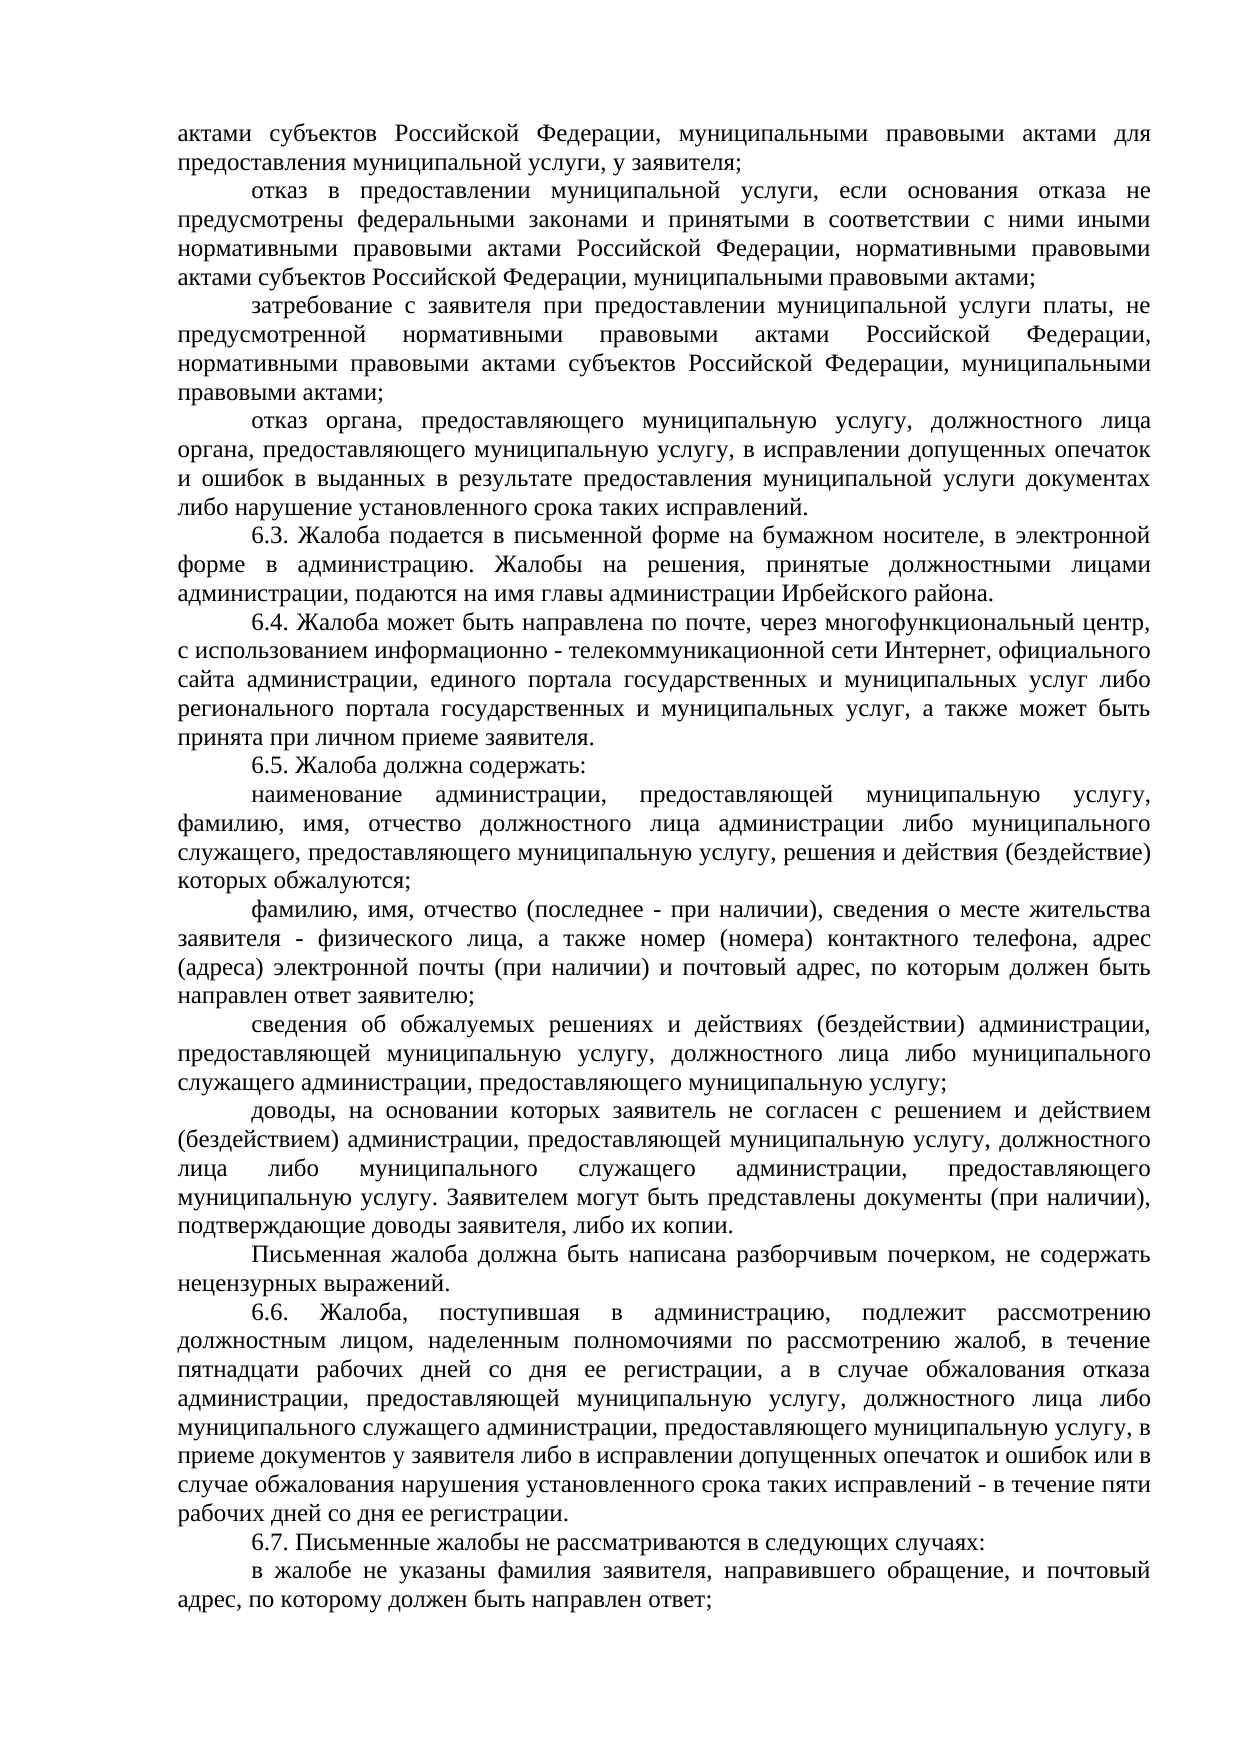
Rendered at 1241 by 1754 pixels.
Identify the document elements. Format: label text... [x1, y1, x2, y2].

text 6.6. Жалоба, поступившая в администрацию, подлежит рассмотрению должностным лицом, наделенным полномочиями по рассмотрению жалоб, в течение пятнадцати рабочих дней со дня ее регистрации, а в случае обжалования отказа администрации, предоставляющей муниципальную услугу, должностного лица либо муниципального служащего администрации, предоставляющего муниципальную услугу, в приеме документов у заявителя либо в исправлении допущенных опечаток и ошибок или в случае обжалования нарушения установленного срока таких исправлений - в течение пяти рабочих дней со дня ее регистрации. [177, 1297, 1152, 1527]
text Письменная жалоба должна быть написана разборчивым почерком, не содержать нецензурных выражений. [177, 1239, 1152, 1297]
text 6.7. Письменные жалобы не рассматриваются в следующих случаях: [177, 1527, 1152, 1556]
text 6.5. Жалоба должна содержать: [177, 751, 1152, 779]
text в жалобе не указаны фамилия заявителя, направившего обращение, и почтовый адрес, по которому должен быть направлен ответ; [177, 1556, 1152, 1613]
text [177, 118, 1152, 176]
text отказ в предоставлении муниципальной услуги, если основания отказа не предусмотрены федеральными законами и принятыми в соответствии с ними иными нормативными правовыми актами Российской Федерации, нормативными правовыми актами субъектов Российской Федерации, муниципальными правовыми актами; [177, 176, 1152, 291]
text наименование администрации, предоставляющей муниципальную услугу, фамилию, имя, отчество должностного лица администрации либо муниципального служащего, предоставляющего муниципальную услугу, решения и действия (бездействие) которых обжалуются; [177, 779, 1152, 894]
text доводы, на основании которых заявитель не согласен с решением и действием (бездействием) администрации, предоставляющей муниципальную услугу, должностного лица либо муниципального служащего администрации, предоставляющего муниципальную услугу. Заявителем могут быть представлены документы (при наличии), подтверждающие доводы заявителя, либо их копии. [177, 1096, 1152, 1239]
text затребование с заявителя при предоставлении муниципальной услуги платы, не предусмотренной нормативными правовыми актами Российской Федерации, нормативными правовыми актами субъектов Российской Федерации, муниципальными правовыми актами; [177, 291, 1152, 406]
text фамилию, имя, отчество (последнее - при наличии), сведения о месте жительства заявителя - физического лица, а также номер (номера) контактного телефона, адрес (адреса) электронной почты (при наличии) и почтовый адрес, по которым должен быть направлен ответ заявителю; [177, 894, 1152, 1009]
text 6.4. Жалоба может быть направлена по почте, через многофункциональный центр, с использованием информационно - телекоммуникационной сети Интернет, официального сайта администрации, единого портала государственных и муниципальных услуг либо регионального портала государственных и муниципальных услуг, а также может быть принята при личном приеме заявителя. [177, 607, 1152, 751]
text отказ органа, предоставляющего муниципальную услугу, должностного лица органа, предоставляющего муниципальную услугу, в исправлении допущенных опечаток и ошибок в выданных в результате предоставления муниципальной услуги документах либо нарушение установленного срока таких исправлений. [177, 406, 1152, 521]
text сведения об обжалуемых решениях и действиях (бездействии) администрации, предоставляющей муниципальную услугу, должностного лица либо муниципального служащего администрации, предоставляющего муниципальную услугу; [177, 1009, 1152, 1096]
text 6.3. Жалоба подается в письменной форме на бумажном носителе, в электронной форме в администрацию. Жалобы на решения, принятые должностными лицами администрации, подаются на имя главы администрации Ирбейского района. [177, 521, 1152, 607]
